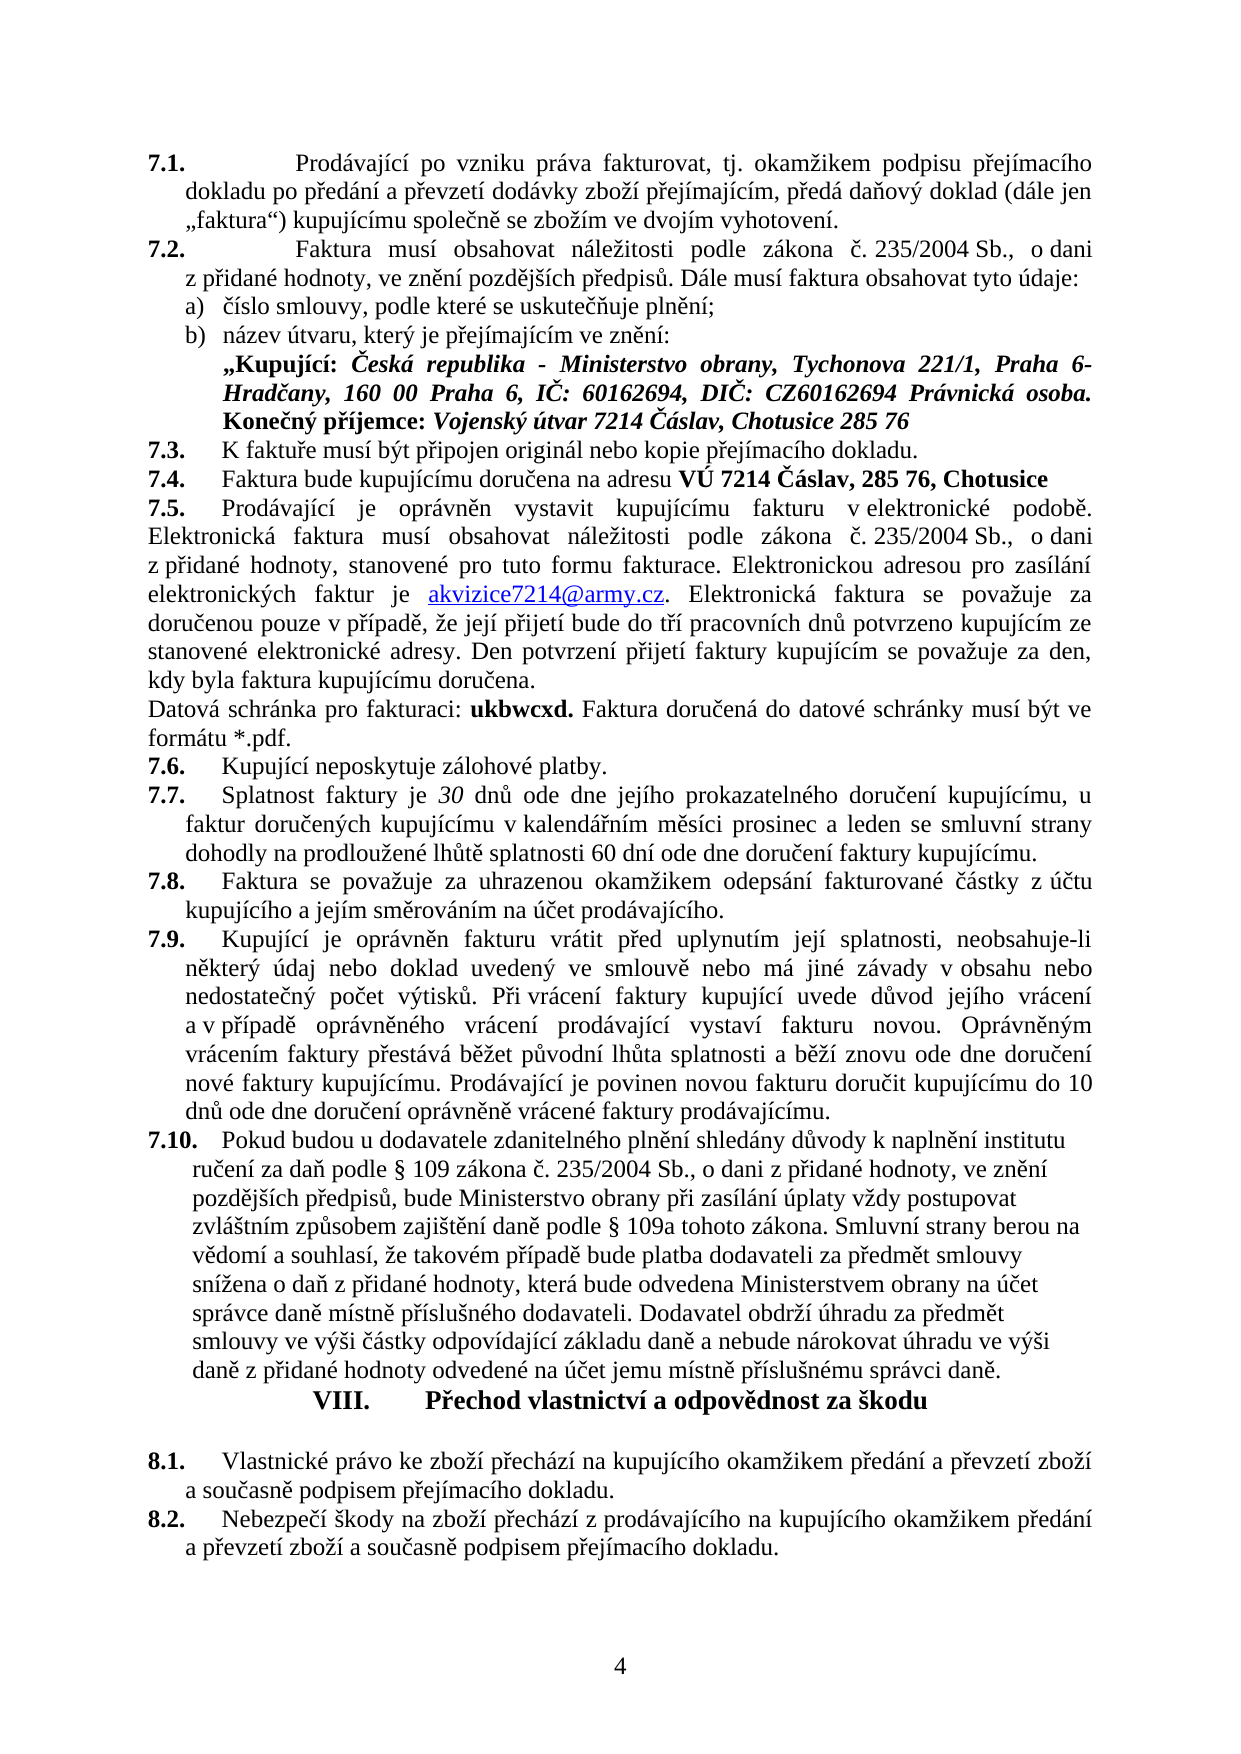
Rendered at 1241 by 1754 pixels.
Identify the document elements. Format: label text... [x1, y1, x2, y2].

text 8.2. Nebezpečí škody na zboží přechází z prodávajícího na kupujícího okamžikem předání a převzetí zboží a současně podpisem přejímacího dokladu. [148, 1504, 1093, 1561]
text 7.7. Splatnost faktury je 30 dnů ode dne jejího prokazatelného doručení kupujícímu, u faktur doručených kupujícímu v kalendářním měsíci prosinec a leden se smluvní strany dohodly na prodloužené lhůtě splatnosti 60 dní ode dne doručení faktury kupujícímu. [148, 780, 1093, 866]
text 7.4. Faktura bude kupujícímu doručena na adresu VÚ 7214 Čáslav, 285 76, Chotusice [148, 464, 1093, 493]
list Přechod vlastnictví a odpovědnost za škodu [148, 1384, 1093, 1415]
text 7.6. Kupující neposkytuje zálohové platby. [148, 751, 1093, 780]
text 7.5. Prodávající je oprávněn vystavit kupujícímu fakturu v elektronické podobě. Elektronická faktura musí obsahovat náležitosti podle zákona č. 235/2004 Sb., o dani z přidané hodnoty, stanovené pro tuto formu fakturace. Elektronickou adresou pro zasílání elektronických faktur je akvizice7214@army.cz. Elektronická faktura se považuje za doručenou pouze v případě, že její přijetí bude do tří pracovních dnů potvrzeno kupujícím ze stanovené elektronické adresy. Den potvrzení přijetí faktury kupujícím se považuje za den, kdy byla faktura kupujícímu doručena. [148, 493, 1093, 694]
text 7.3. K faktuře musí být připojen originál nebo kopie přejímacího dokladu. [148, 435, 1093, 464]
text 8.1. Vlastnické právo ke zboží přechází na kupujícího okamžikem předání a převzetí zboží a současně podpisem přejímacího dokladu. [148, 1446, 1093, 1504]
list název útvaru, který je přejímajícím ve znění: [185, 320, 1093, 349]
text 7.10. Pokud budou u dodavatele zdanitelného plnění shledány důvody k naplnění institutu ručení za daň podle § 109 zákona č. 235/2004 Sb., o dani z přidané hodnoty, ve znění pozdějších předpisů, bude Ministerstvo obrany při zasílání úplaty vždy postupovat zvláštním způsobem zajištění daně podle § 109a tohoto zákona. Smluvní strany berou na vědomí a souhlasí, že takovém případě bude platba dodavateli za předmět smlouvy snížena o daň z přidané hodnoty, která bude odvedena Ministerstvem obrany na účet správce daně místně příslušného dodavateli. Dodavatel obdrží úhradu za předmět smlouvy ve výši částky odpovídající základu daně a nebude nárokovat úhradu ve výši daně z přidané hodnoty odvedené na účet jemu místně příslušnému správci daně. [148, 1125, 1093, 1384]
text 7.9. Kupující je oprávněn fakturu vrátit před uplynutím její splatnosti, neobsahuje-li některý údaj nebo doklad uvedený ve smlouvě nebo má jiné závady v obsahu nebo nedostatečný počet výtisků. Při vrácení faktury kupující uvede důvod jejího vrácení a v případě oprávněného vrácení prodávající vystaví fakturu novou. Oprávněným vrácením faktury přestává běžet původní lhůta splatnosti a běží znovu ode dne doručení nové faktury kupujícímu. Prodávající je povinen novou fakturu doručit kupujícímu do 10 dnů ode dne doručení oprávněně vrácené faktury prodávajícímu. [148, 924, 1093, 1125]
list Faktura musí obsahovat náležitosti podle zákona č. 235/2004 Sb., o dani z přidané hodnoty, ve znění pozdějších předpisů. Dále musí faktura obsahovat tyto údaje: [148, 234, 1093, 291]
list Prodávající po vzniku práva fakturovat, tj. okamžikem podpisu přejímacího dokladu po předání a převzetí dodávky zboží přejímajícím, předá daňový doklad (dále jen „faktura“) kupujícímu společně se zbožím ve dvojím vyhotovení. [148, 148, 1093, 234]
text 7.8. Faktura se považuje za uhrazenou okamžikem odepsání fakturované částky z účtu kupujícího a jejím směrováním na účet prodávajícího. [148, 866, 1093, 924]
list číslo smlouvy, podle které se uskutečňuje plnění; [185, 291, 1093, 320]
text Datová schránka pro fakturaci: ukbwcxd. Faktura doručená do datové schránky musí být ve formátu *.pdf. [148, 694, 1093, 751]
text „Kupující: Česká republika - Ministerstvo obrany, Tychonova 221/1, Praha 6-Hradčany, 160 00 Praha 6, IČ: 60162694, DIČ: CZ60162694 Právnická osoba. Konečný příjemce: Vojenský útvar 7214 Čáslav, Chotusice 285 76 [223, 349, 1093, 435]
